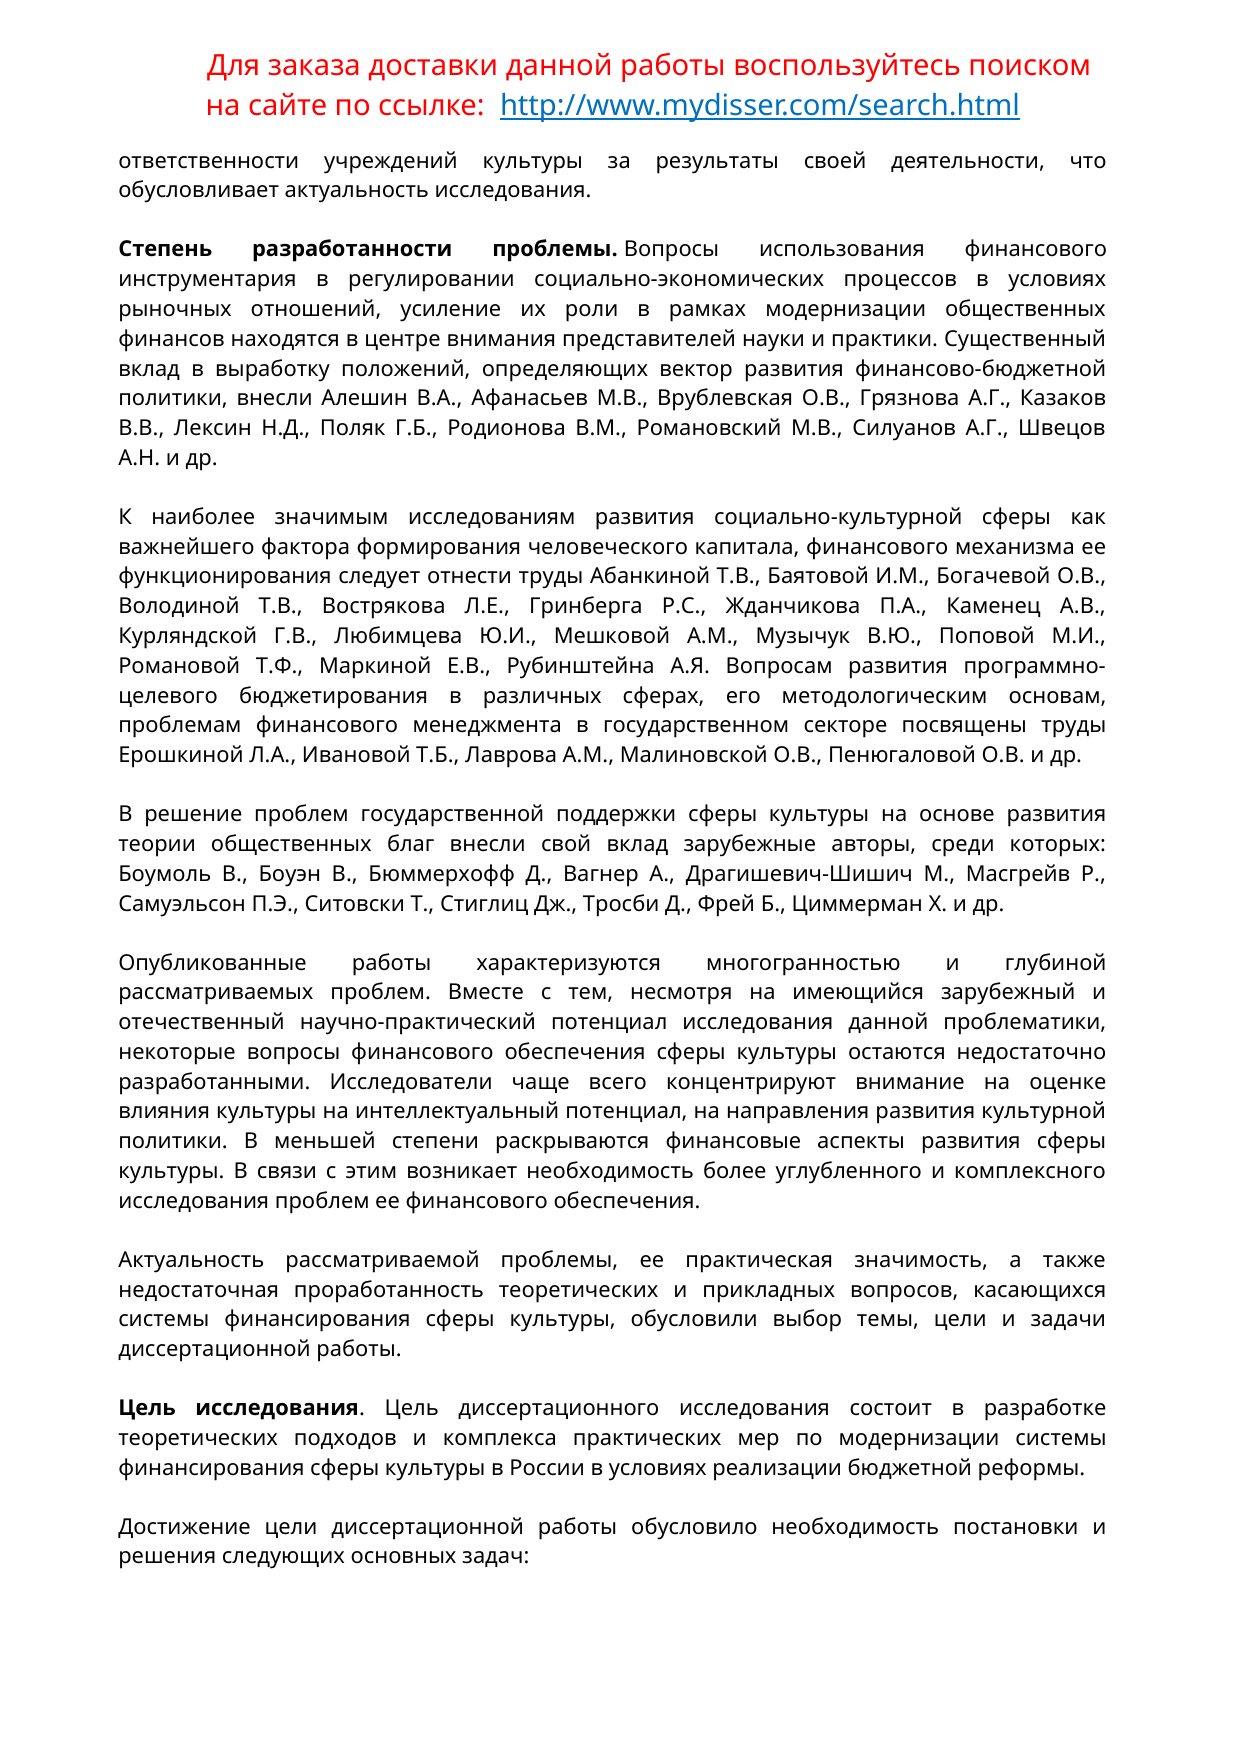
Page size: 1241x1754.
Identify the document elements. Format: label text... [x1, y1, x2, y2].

text Цель исследования. Цель диссертационного исследования состоит в разработке теоретических подходов и комплекса практических мер по модернизации системы финансирования сферы культуры в России в условиях реализации бюджетной реформы. [118, 1392, 1107, 1481]
text Степень разработанности проблемы. Вопросы использования финансового инструментария в регулировании социально-экономических процессов в условиях рыночных отношений, усиление их роли в рамках модернизации общественных финансов находятся в центре внимания представителей науки и практики. Существенный вклад в выработку положений, определяющих вектор развития финансово-бюджетной политики, внесли Алешин В.А., Афанасьев М.В., Врублевская О.В., Грязнова А.Г., Казаков В.В., Лексин Н.Д., Поляк Г.Б., Родионова В.М., Романовский М.В., Силуанов А.Г., Швецов А.Н. и др. [118, 233, 1107, 472]
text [118, 144, 1107, 204]
text Достижение цели диссертационной работы обусловило необходимость постановки и решения следующих основных задач: [118, 1511, 1107, 1570]
text Опубликованные работы характеризуются многогранностью и глубиной рассматриваемых проблем. Вместе с тем, несмотря на имеющийся зарубежный и отечественный научно-практический потенциал исследования данной проблематики, некоторые вопросы финансового обеспечения сферы культуры остаются недостаточно разработанными. Исследователи чаще всего концентрируют внимание на оценке влияния культуры на интеллектуальный потенциал, на направления развития культурной политики. В меньшей степени раскрываются финансовые аспекты развития сферы культуры. В связи с этим возникает необходимость более углубленного и комплексного исследования проблем ее финансового обеспечения. [118, 946, 1107, 1214]
text К наиболее значимым исследованиям развития социально-культурной сферы как важнейшего фактора формирования человеческого капитала, финансового механизма ее функционирования следует отнести труды Абанкиной Т.В., Баятовой И.М., Богачевой О.В., Володиной Т.В., Вострякова Л.Е., Гринберга Р.С., Жданчикова П.А., Каменец А.В., Курляндской Г.В., Любимцева Ю.И., Мешковой А.М., Музычук В.Ю., Поповой М.И., Романовой Т.Ф., Маркиной Е.В., Рубинштейна А.Я. Вопросам развития программно-целевого бюджетирования в различных сферах, его методологическим основам, проблемам финансового менеджмента в государственном секторе посвящены труды Ерошкиной Л.А., Ивановой Т.Б., Лаврова А.М., Малиновской О.В., Пенюгаловой О.В. и др. [118, 501, 1107, 769]
text В решение проблем государственной поддержки сферы культуры на основе развития теории общественных благ внесли свой вклад зарубежные авторы, среди которых: Боумоль В., Боуэн В., Бюммерхофф Д., Вагнер А., Драгишевич-Шишич М., Масгрейв Р., Самуэльсон П.Э., Ситовски Т., Стиглиц Дж., Тросби Д., Фрей Б., Циммерман Х. и др. [118, 798, 1107, 917]
text Актуальность рассматриваемой проблемы, ее практическая значимость, а также недостаточная проработанность теоретических и прикладных вопросов, касающихся системы финансирования сферы культуры, обусловили выбор темы, цели и задачи диссертационной работы. [118, 1244, 1107, 1363]
